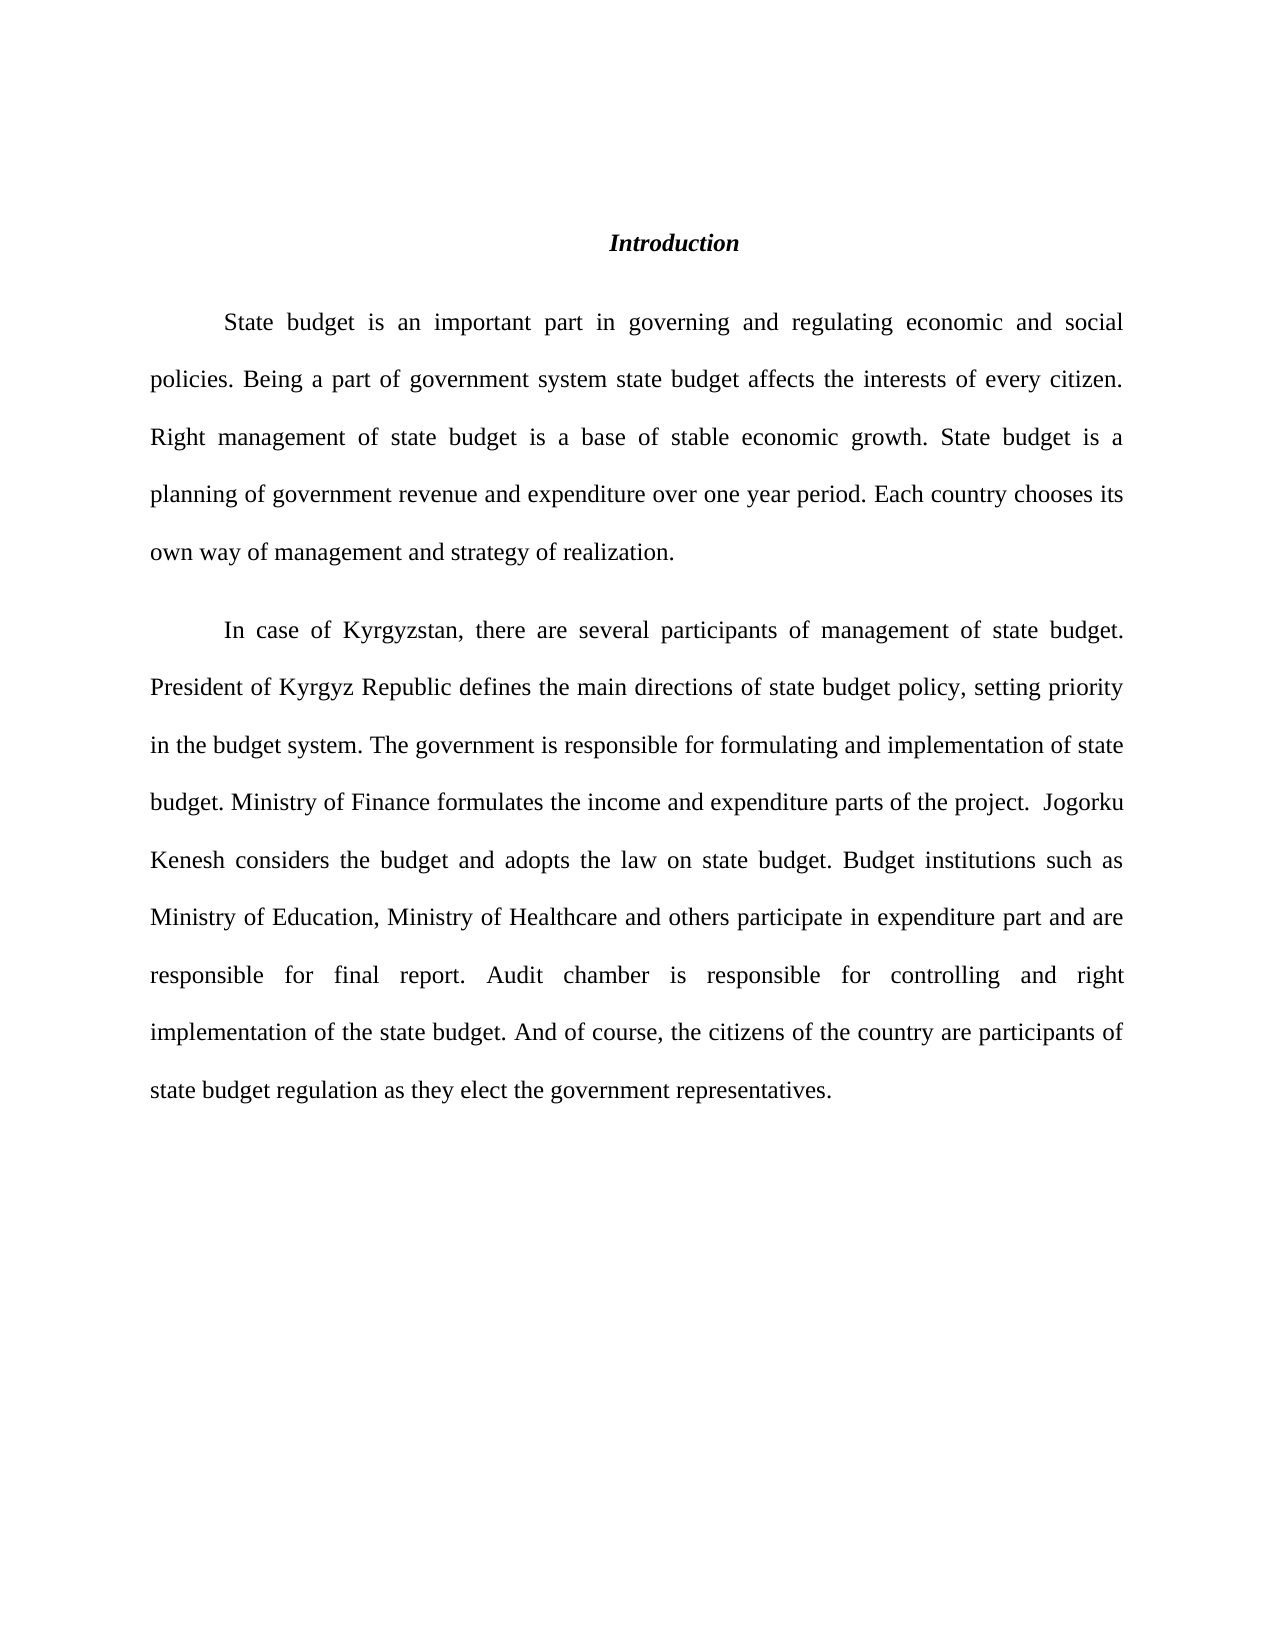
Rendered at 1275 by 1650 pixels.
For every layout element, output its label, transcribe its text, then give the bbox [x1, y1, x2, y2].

text In case of Kyrgyzstan, there are several participants of management of state budget. President of Kyrgyz Republic defines the main directions of state budget policy, setting priority in the budget system. The government is responsible for formulating and implementation of state budget. Ministry of Finance formulates the income and expenditure parts of the project. Jogorku Kenesh considers the budget and adopts the law on state budget. Budget institutions such as Ministry of Education, Ministry of Healthcare and others participate in expenditure part and are responsible for final report. Audit chamber is responsible for controlling and right implementation of the state budget. And of course, the citizens of the country are participants of state budget regulation as they elect the government representatives. [150, 615, 1125, 1104]
text Introduction [150, 228, 1125, 257]
text State budget is an important part in governing and regulating economic and social policies. Being a part of government system state budget affects the interests of every citizen. Right management of state budget is a base of stable economic growth. State budget is a planning of government revenue and expenditure over one year period. Each country chooses its own way of management and strategy of realization. [150, 307, 1125, 565]
